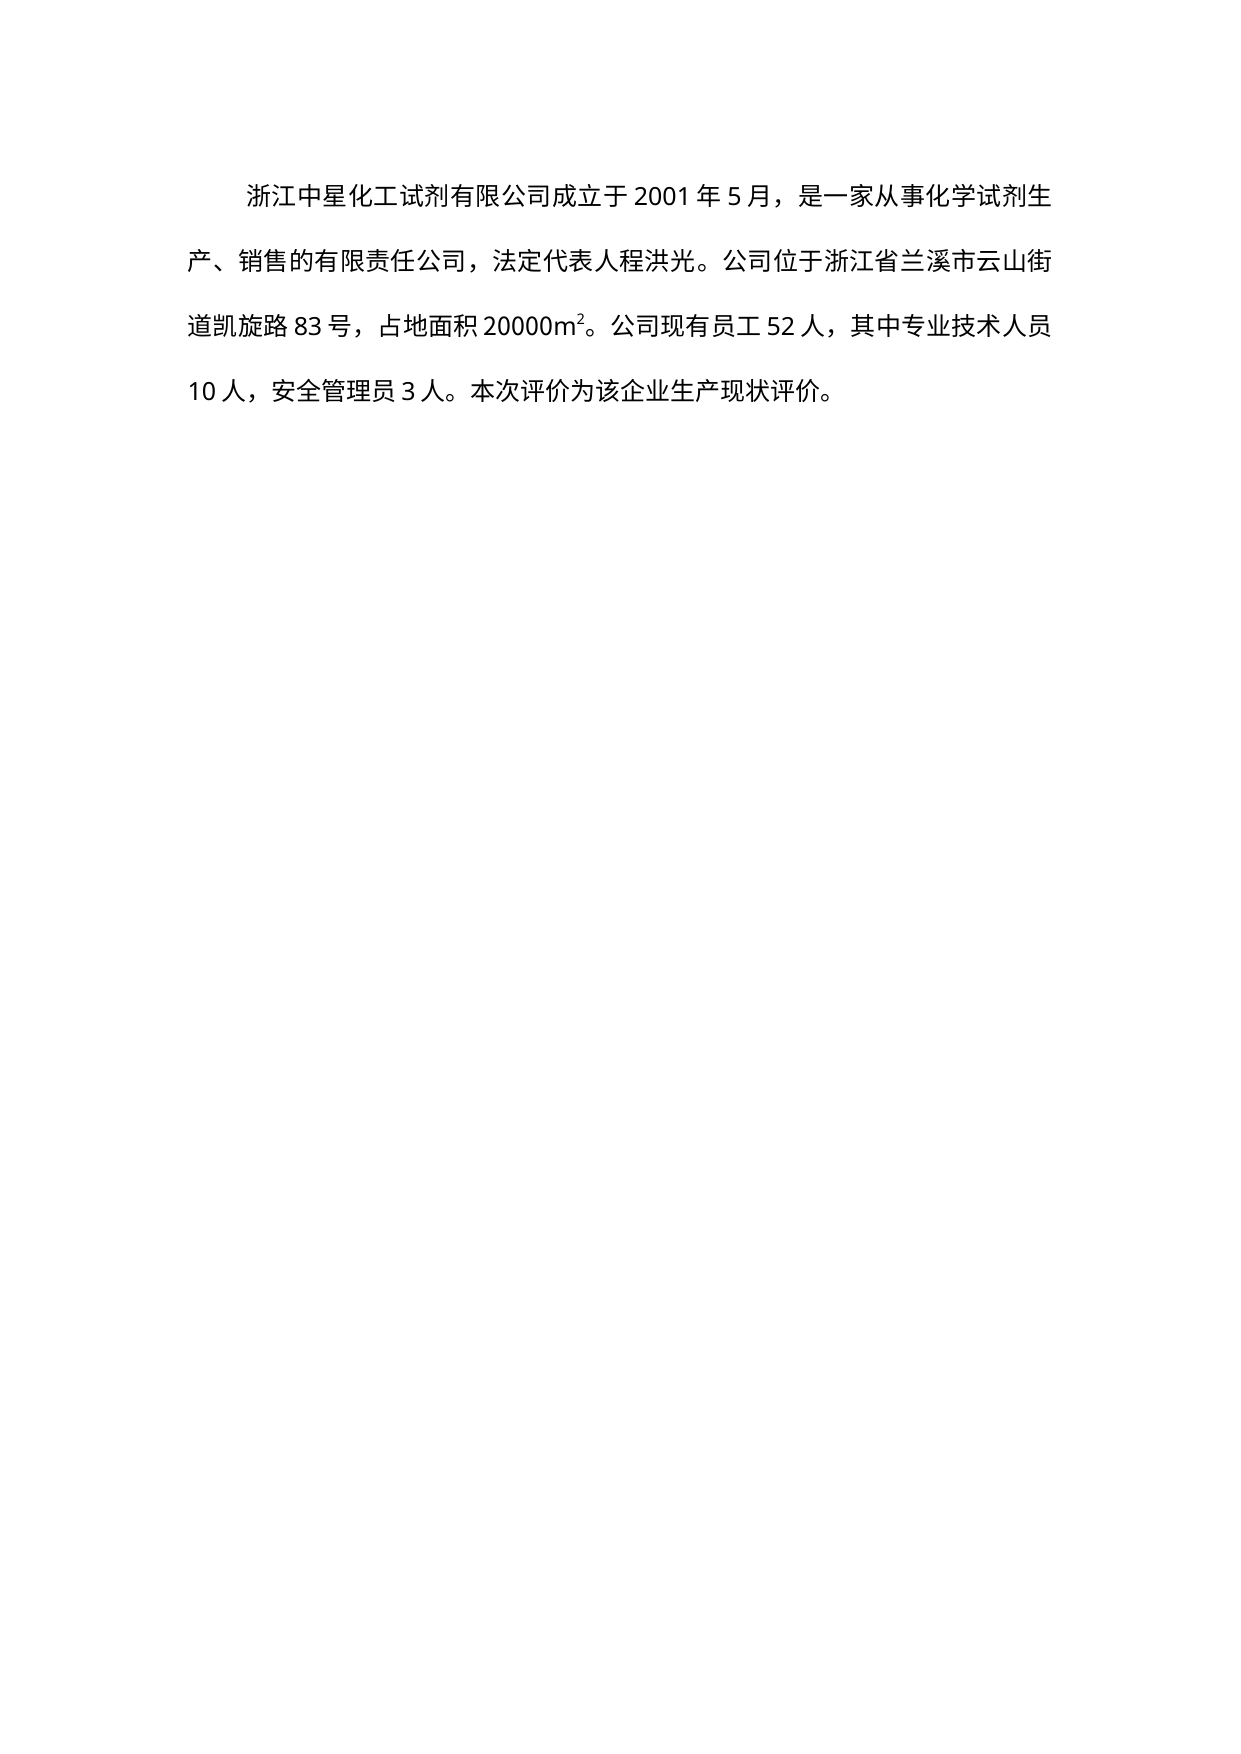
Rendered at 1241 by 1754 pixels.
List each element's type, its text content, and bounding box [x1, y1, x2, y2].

text 浙江中星化工试剂有限公司成立于2001年5月，是一家从事化学试剂生产、销售的有限责任公司，法定代表人程洪光。公司位于浙江省兰溪市云山街道凯旋路83号，占地面积20000m2。公司现有员工52人，其中专业技术人员10人，安全管理员3人。本次评价为该企业生产现状评价。 [187, 162, 1053, 422]
